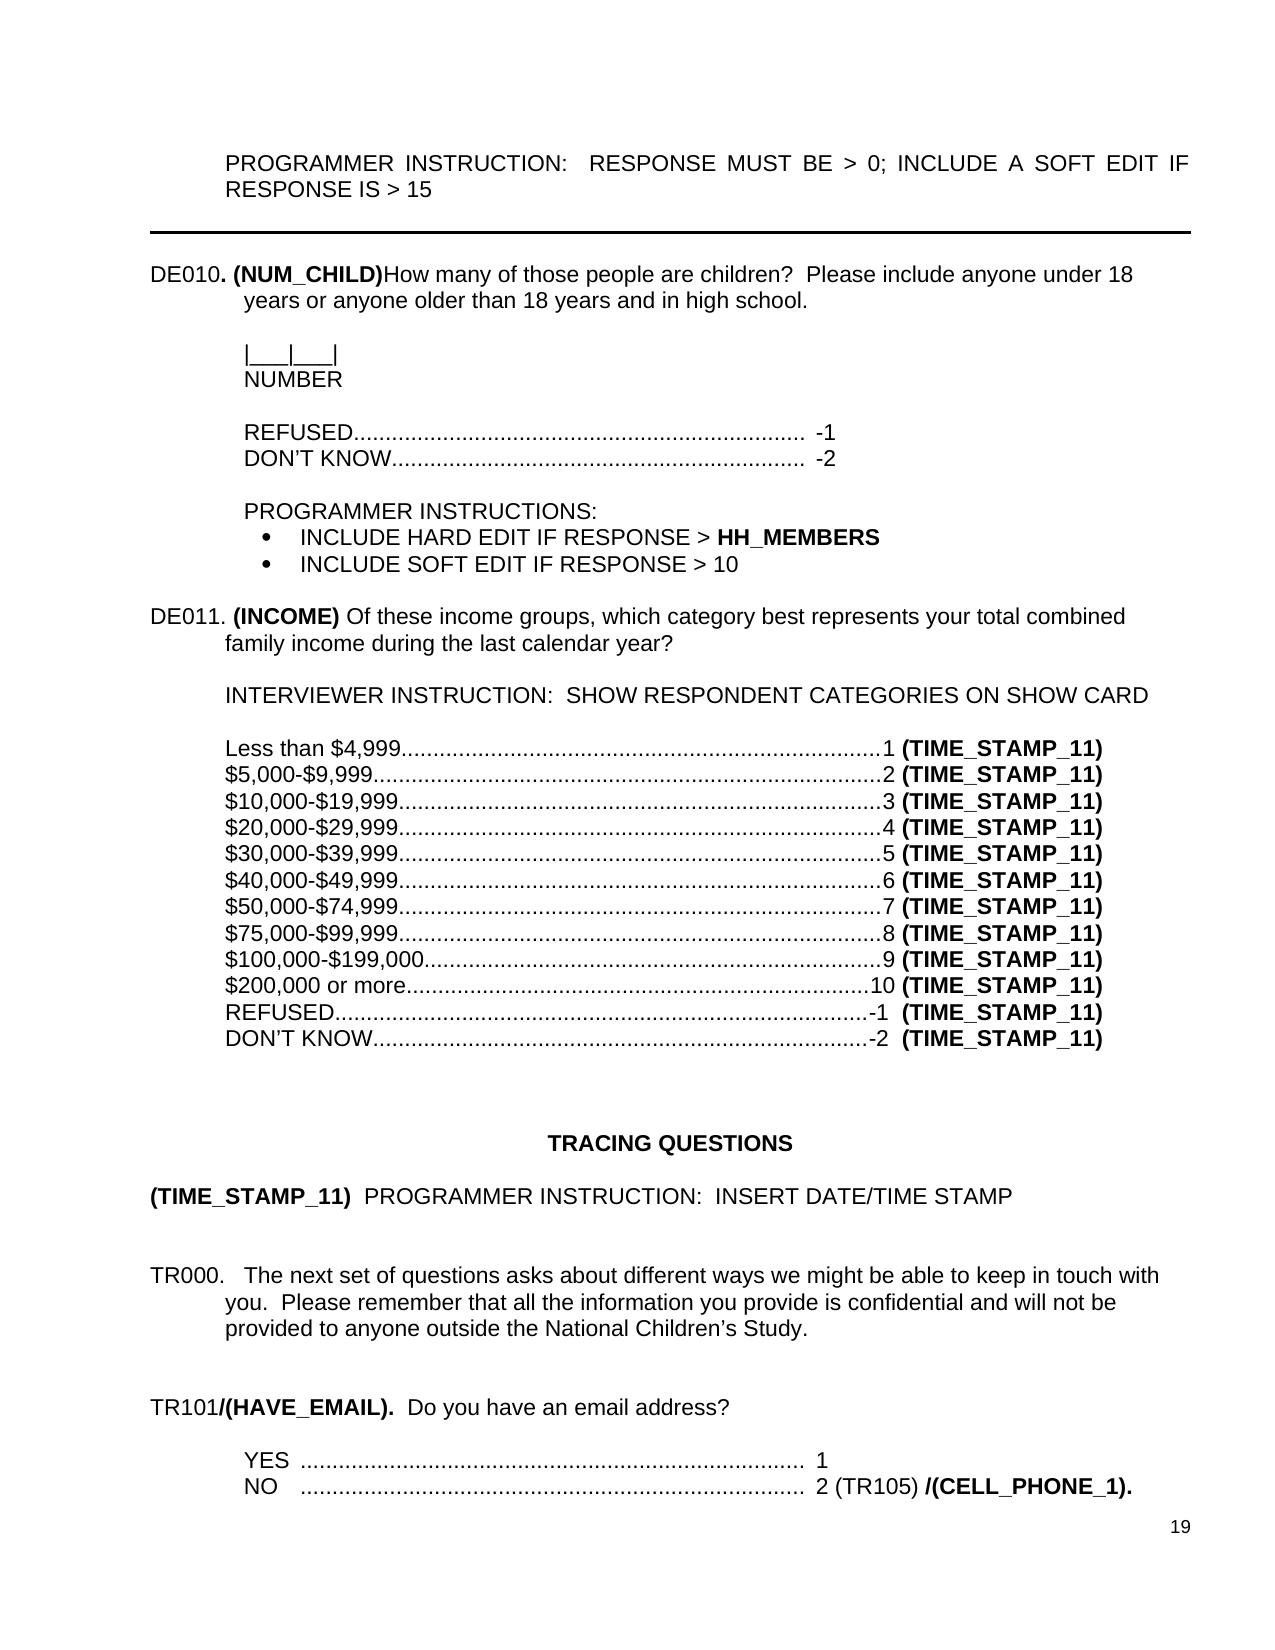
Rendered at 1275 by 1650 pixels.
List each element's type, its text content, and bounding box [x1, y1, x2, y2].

text (TIME_STAMP_11) PROGRAMMER INSTRUCTION: INSERT DATE/TIME STAMP [150, 1183, 1191, 1209]
text ’T KNOW -2 [150, 445, 1191, 471]
text DE011. (INCOME) Of these income groups, which category best represents your total combined family income during the last calendar year? [150, 603, 1191, 656]
text PROGRAMMER INSTRUCTION: RESPONSE MUST BE > 0; INCLUDE A SOFT EDIT IF RESPONSE IS > 15 [225, 150, 1191, 203]
text YES 1 [37, 1447, 1191, 1473]
text NO 2 (TR105) /(CELL_PHONE_1). [37, 1473, 1191, 1499]
text TR000. The next set of questions asks about different ways we might be able to keep in touch with you. Please remember that all the information you provide is confidential and will not be provided to anyone outside the National Children’s Study. [150, 1262, 1191, 1341]
list INCLUDE HARD EDIT IF RESPONSE > HH_MEMBERS [262, 524, 1191, 551]
text TRACING QUESTIONS [150, 1130, 1191, 1157]
list INCLUDE SOFT EDIT IF RESPONSE > 10 [262, 551, 1191, 577]
text Less than $4,999 1 (TIME_STAMP_11) $5,000-$9,999 2 (TIME_STAMP_11) $10,000-$19,999 3 (TIME_STAMP_11) $20,000-$29,999 4 (TIME_STAMP_11) $30,000-$39,999 5 (TIME_STAMP_11) $40,000-$49,999 6 (TIME_STAMP_11) $50,000-$74,999 7 (TIME_STAMP_11) $75,000-$99,999 8 (TIME_STAMP_11) $100,000-$199,000 9 (TIME_STAMP_11) $200,000 or more 10 (TIME_STAMP_11) REFUSED -1 (TIME_STAMP_11) ’T KNOW -2 (TIME_STAMP_11) [150, 735, 1191, 1051]
text NUMBER [150, 366, 1191, 392]
text INTERVIEWER INSTRUCTION: SHOW RESPONDENT CATEGORIES ON SHOW CARD [225, 682, 1191, 709]
text REFUSED -1 [150, 419, 1191, 445]
text TR101/(HAVE_EMAIL). Do you have an email address? [37, 1394, 1191, 1420]
text DE010. (NUM_CHILD) How many of those people are children? Please include anyone under 18 years or anyone older than 18 years and in high school. [150, 261, 1191, 313]
text PROGRAMMER INSTRUCTIONS: [225, 498, 1191, 524]
text |___|___| [150, 340, 1191, 366]
